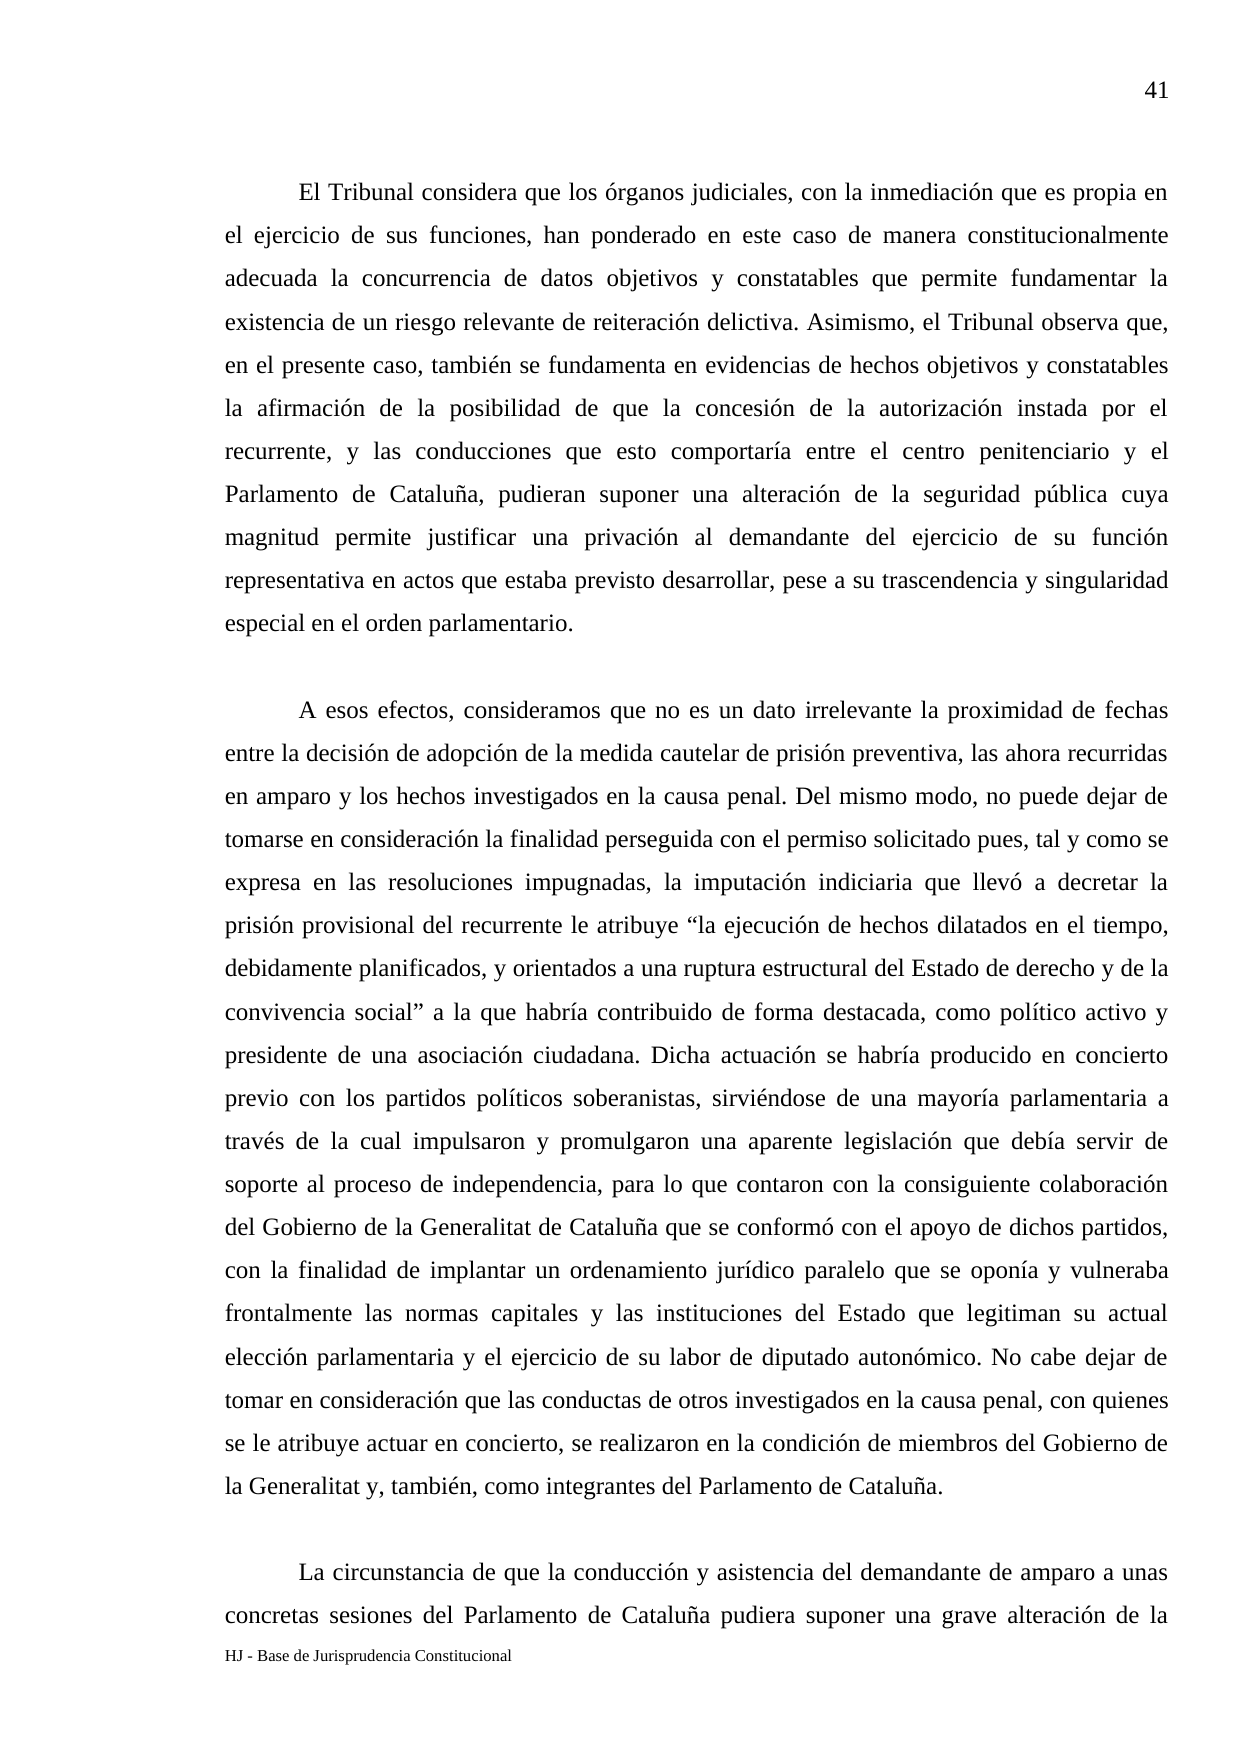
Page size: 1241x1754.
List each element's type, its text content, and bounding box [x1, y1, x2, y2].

text A esos efectos, consideramos que no es un dato irrelevante la proximidad de fechas entre la decisión de adopción de la medida cautelar de prisión preventiva, las ahora recurridas en amparo y los hechos investigados en la causa penal. Del mismo modo, no puede dejar de tomarse en consideración la finalidad perseguida con el permiso solicitado pues, tal y como se expresa en las resoluciones impugnadas, la imputación indiciaria que llevó a decretar la prisión provisional del recurrente le atribuye “la ejecución de hechos dilatados en el tiempo, debidamente planificados, y orientados a una ruptura estructural del Estado de derecho y de la convivencia social” a la que habría contribuido de forma destacada, como político activo y presidente de una asociación ciudadana. Dicha actuación se habría producido en concierto previo con los partidos políticos soberanistas, sirviéndose de una mayoría parlamentaria a través de la cual impulsaron y promulgaron una aparente legislación que debía servir de soporte al proceso de independencia, para lo que contaron con la consiguiente colaboración del Gobierno de la Generalitat de Cataluña que se conformó con el apoyo de dichos partidos, con la finalidad de implantar un ordenamiento jurídico paralelo que se oponía y vulneraba frontalmente las normas capitales y las instituciones del Estado que legitiman su actual elección parlamentaria y el ejercicio de su labor de diputado autonómico. No cabe dejar de tomar en consideración que las conductas de otros investigados en la causa penal, con quienes se le atribuye actuar en concierto, se realizaron en la condición de miembros del Gobierno de la Generalitat y, también, como integrantes del Parlamento de Cataluña. [224, 695, 1169, 1500]
text El Tribunal considera que los órganos judiciales, con la inmediación que es propia en el ejercicio de sus funciones, han ponderado en este caso de manera constitucionalmente adecuada la concurrencia de datos objetivos y constatables que permite fundamentar la existencia de un riesgo relevante de reiteración delictiva. Asimismo, el Tribunal observa que, en el presente caso, también se fundamenta en evidencias de hechos objetivos y constatables la afirmación de la posibilidad de que la concesión de la autorización instada por el recurrente, y las conducciones que esto comportaría entre el centro penitenciario y el Parlamento de Cataluña, pudieran suponer una alteración de la seguridad pública cuya magnitud permite justificar una privación al demandante del ejercicio de su función representativa en actos que estaba previsto desarrollar, pese a su trascendencia y singularidad especial en el orden parlamentario. [224, 177, 1169, 637]
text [224, 1557, 1169, 1629]
